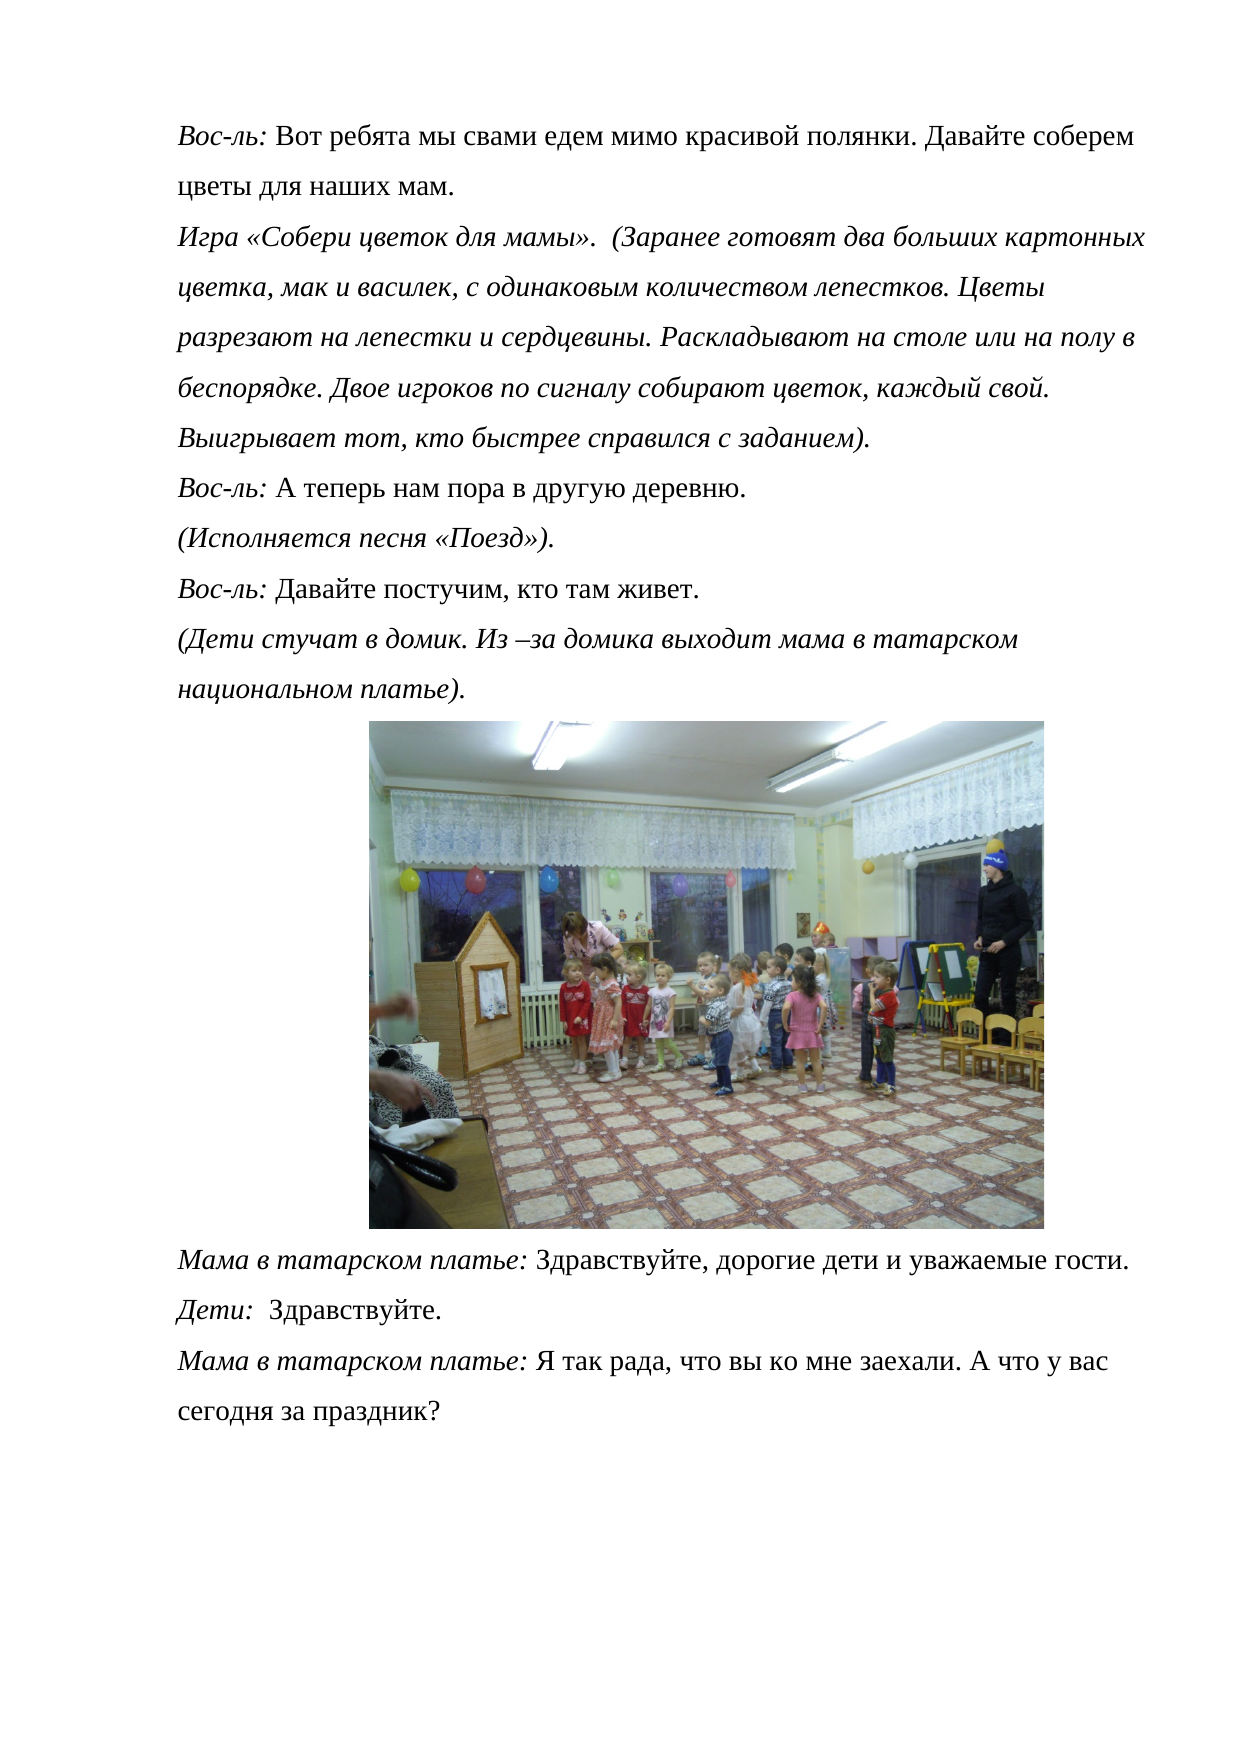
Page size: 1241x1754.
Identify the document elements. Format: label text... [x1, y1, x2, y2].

text Вос-ль: А теперь нам пора в другую деревню. [177, 470, 1152, 504]
text Дети: Здравствуйте. [177, 1292, 1152, 1326]
text Вос-ль: Давайте постучим, кто там живет. [177, 571, 1152, 604]
text Игра «Собери цветок для мамы». (Заранее готовят два больших картонных цветка, мак и василек, с одинаковым количеством лепестков. Цветы разрезают на лепестки и сердцевины. Раскладывают на столе или на полу в беспорядке. Двое игроков по сигналу собирают цветок, каждый свой. Выигрывает тот, кто быстрее справился с заданием). [177, 219, 1152, 453]
text Мама в татарском платье: Я так рада, что вы ко мне заехали. А что у вас сегодня за праздник? [177, 1343, 1152, 1427]
text Мама в татарском платье: Здравствуйте, дорогие дети и уважаемые гости. [177, 1242, 1152, 1276]
text Вос-ль: Вот ребята мы свами едем мимо красивой полянки. Давайте соберем цветы для наших мам. [177, 118, 1152, 202]
text (Дети стучат в домик. Из –за домика выходит мама в татарском национальном платье). [177, 621, 1152, 705]
picture [369, 721, 1045, 1229]
text (Исполняется песня «Поезд»). [177, 521, 1152, 554]
